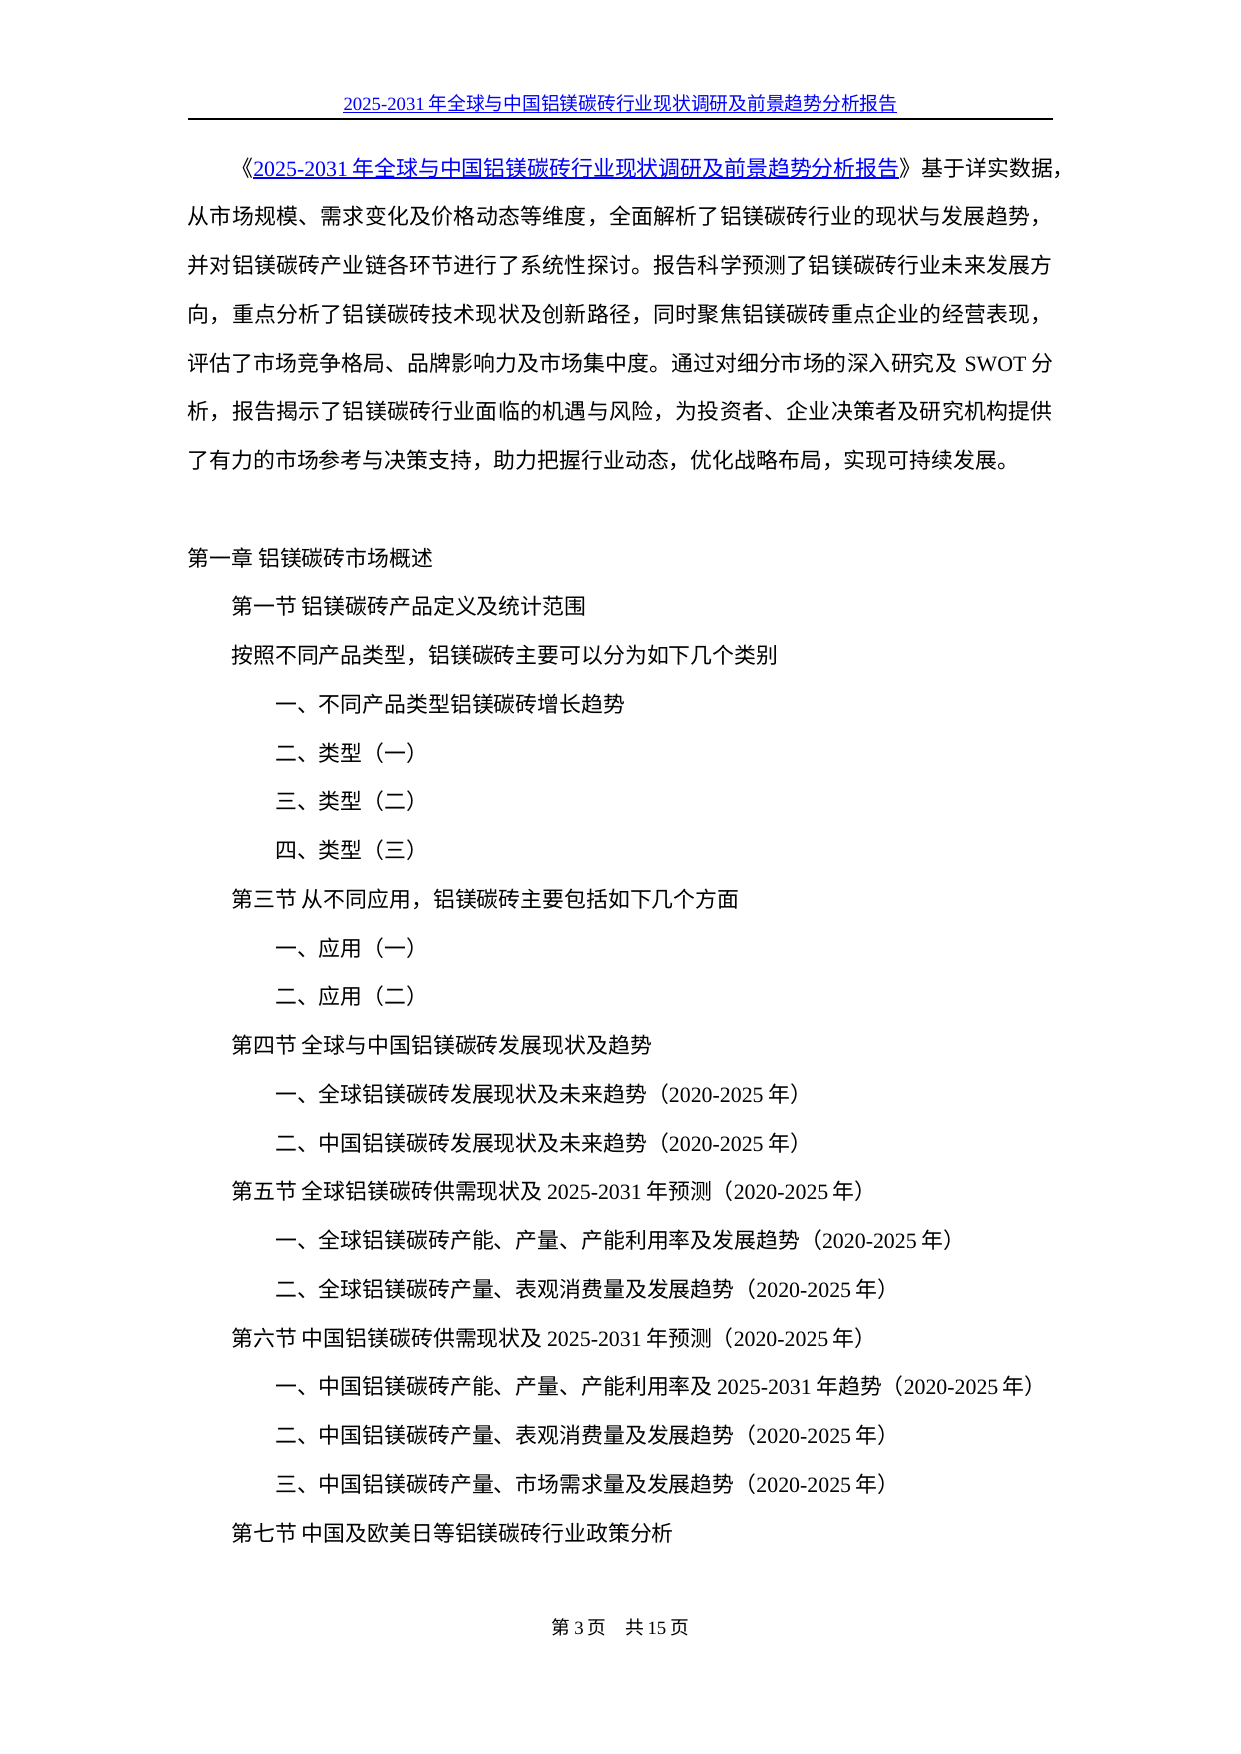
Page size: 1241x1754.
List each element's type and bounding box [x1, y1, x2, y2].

text [187, 150, 1053, 1548]
